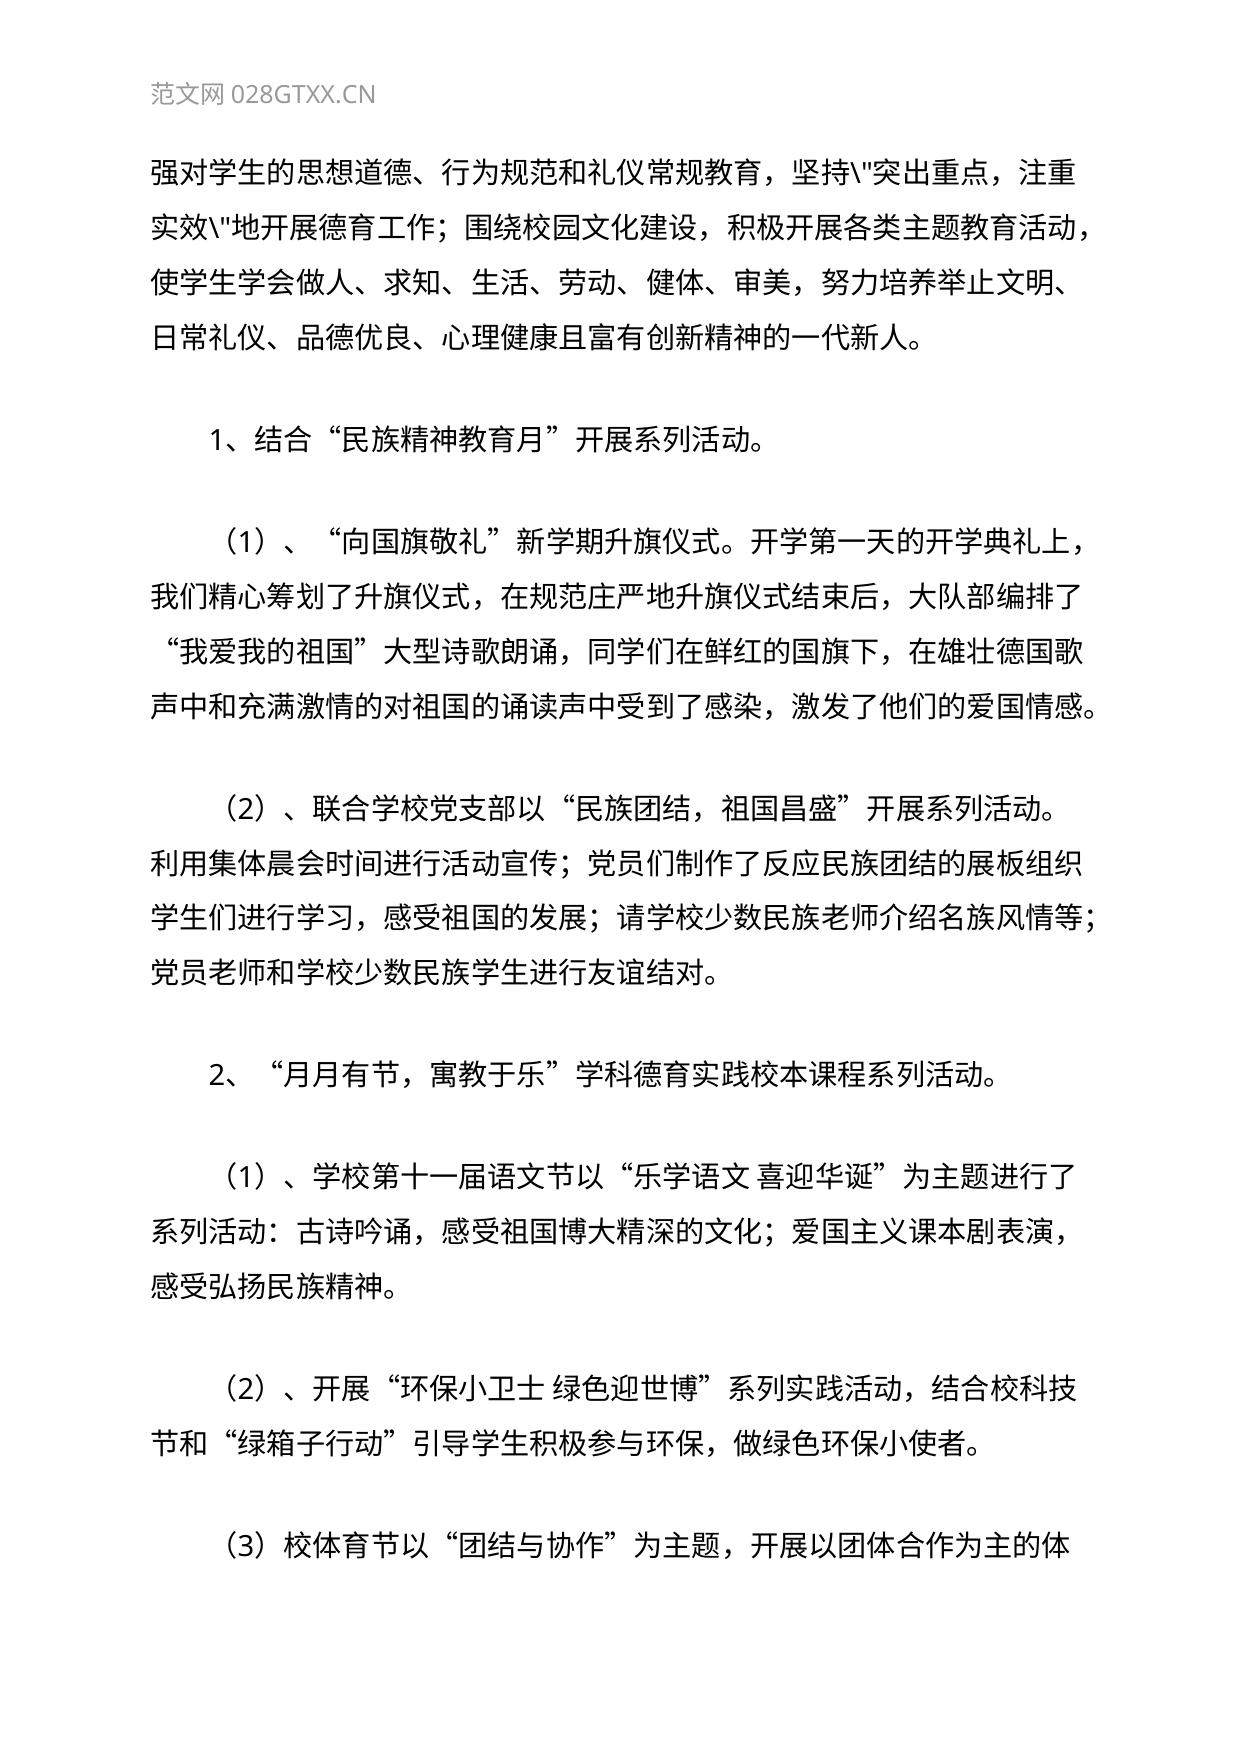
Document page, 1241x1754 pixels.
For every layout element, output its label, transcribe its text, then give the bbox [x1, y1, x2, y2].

text 1、结合“民族精神教育月”开展系列活动。 [150, 417, 1090, 459]
text 2、“月月有节，寓教于乐”学科德育实践校本课程系列活动。 [150, 1052, 1090, 1094]
text （2）、联合学校党支部以“民族团结，祖国昌盛”开展系列活动。利用集体晨会时间进行活动宣传；党员们制作了反应民族团结的展板组织学生们进行学习，感受祖国的发展；请学校少数民族老师介绍名族风情等；党员老师和学校少数民族学生进行友谊结对。 [150, 785, 1090, 992]
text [150, 150, 1090, 357]
text （1）、“向国旗敬礼”新学期升旗仪式。开学第一天的开学典礼上，我们精心筹划了升旗仪式，在规范庄严地升旗仪式结束后，大队部编排了“我爱我的祖国”大型诗歌朗诵，同学们在鲜红的国旗下，在雄壮德国歌声中和充满激情的对祖国的诵读声中受到了感染，激发了他们的爱国情感。 [150, 519, 1090, 726]
text （2）、开展“环保小卫士 绿色迎世博”系列实践活动，结合校科技节和“绿箱子行动”引导学生积极参与环保，做绿色环保小使者。 [150, 1365, 1090, 1463]
text （1）、学校第十一届语文节以“乐学语文 喜迎华诞”为主题进行了系列活动：古诗吟诵，感受祖国博大精深的文化；爱国主义课本剧表演，感受弘扬民族精神。 [150, 1154, 1090, 1306]
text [150, 1522, 1090, 1564]
